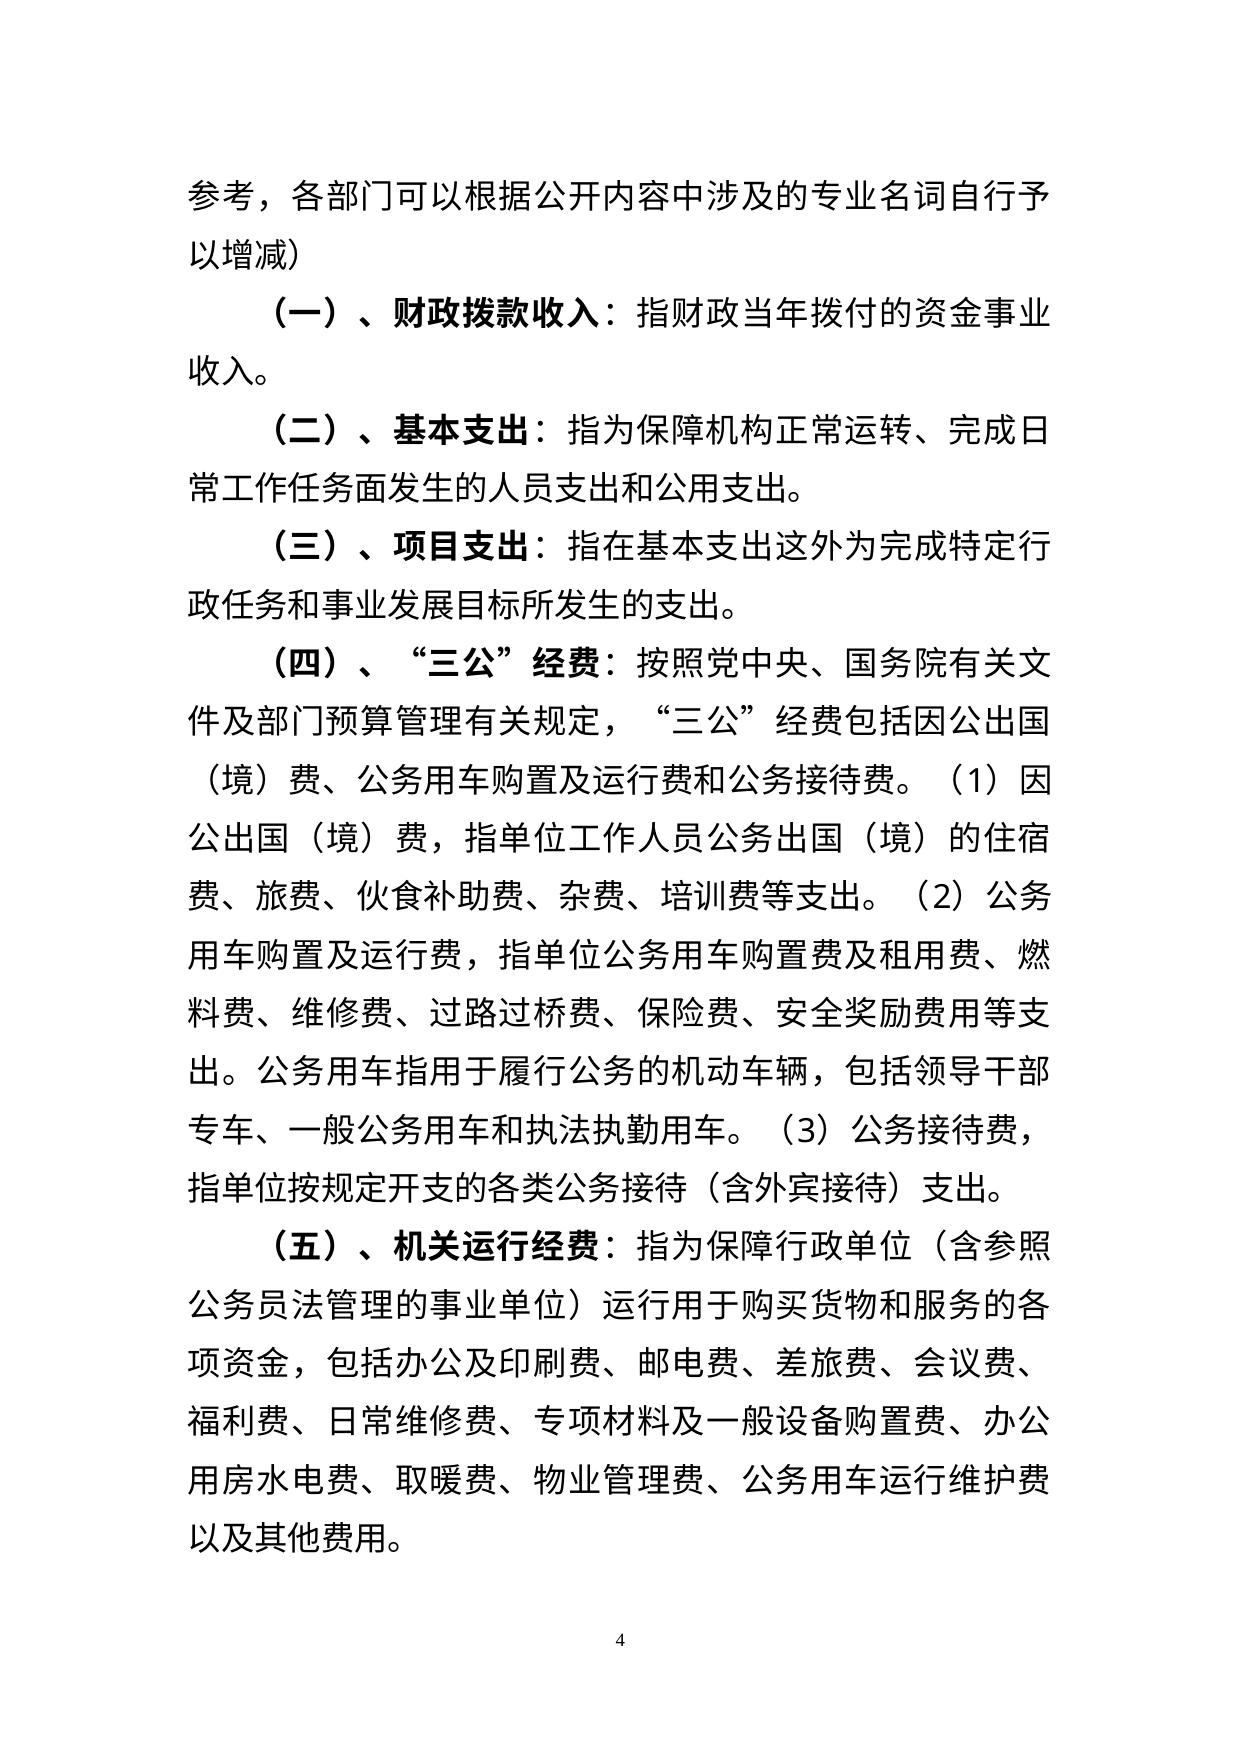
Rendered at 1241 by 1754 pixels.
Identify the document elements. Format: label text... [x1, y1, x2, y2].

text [187, 162, 1053, 279]
text （四）、“三公”经费：按照党中央、国务院有关文件及部门预算管理有关规定，“三公”经费包括因公出国（境）费、公务用车购置及运行费和公务接待费。（1）因公出国（境）费，指单位工作人员公务出国（境）的住宿费、旅费、伙食补助费、杂费、培训费等支出。（2）公务用车购置及运行费，指单位公务用车购置费及租用费、燃料费、维修费、过路过桥费、保险费、安全奖励费用等支出。公务用车指用于履行公务的机动车辆，包括领导干部专车、一般公务用车和执法执勤用车。（3）公务接待费，指单位按规定开支的各类公务接待（含外宾接待）支出。 [187, 629, 1053, 1212]
text （一）、财政拨款收入：指财政当年拨付的资金事业收入。 [187, 279, 1053, 395]
text （三）、项目支出：指在基本支出这外为完成特定行政任务和事业发展目标所发生的支出。 [187, 512, 1053, 629]
text （二）、基本支出：指为保障机构正常运转、完成日常工作任务面发生的人员支出和公用支出。 [187, 395, 1053, 512]
text （五）、机关运行经费：指为保障行政单位（含参照公务员法管理的事业单位）运行用于购买货物和服务的各项资金，包括办公及印刷费、邮电费、差旅费、会议费、福利费、日常维修费、专项材料及一般设备购置费、办公用房水电费、取暖费、物业管理费、公务用车运行维护费以及其他费用。 [187, 1212, 1053, 1562]
